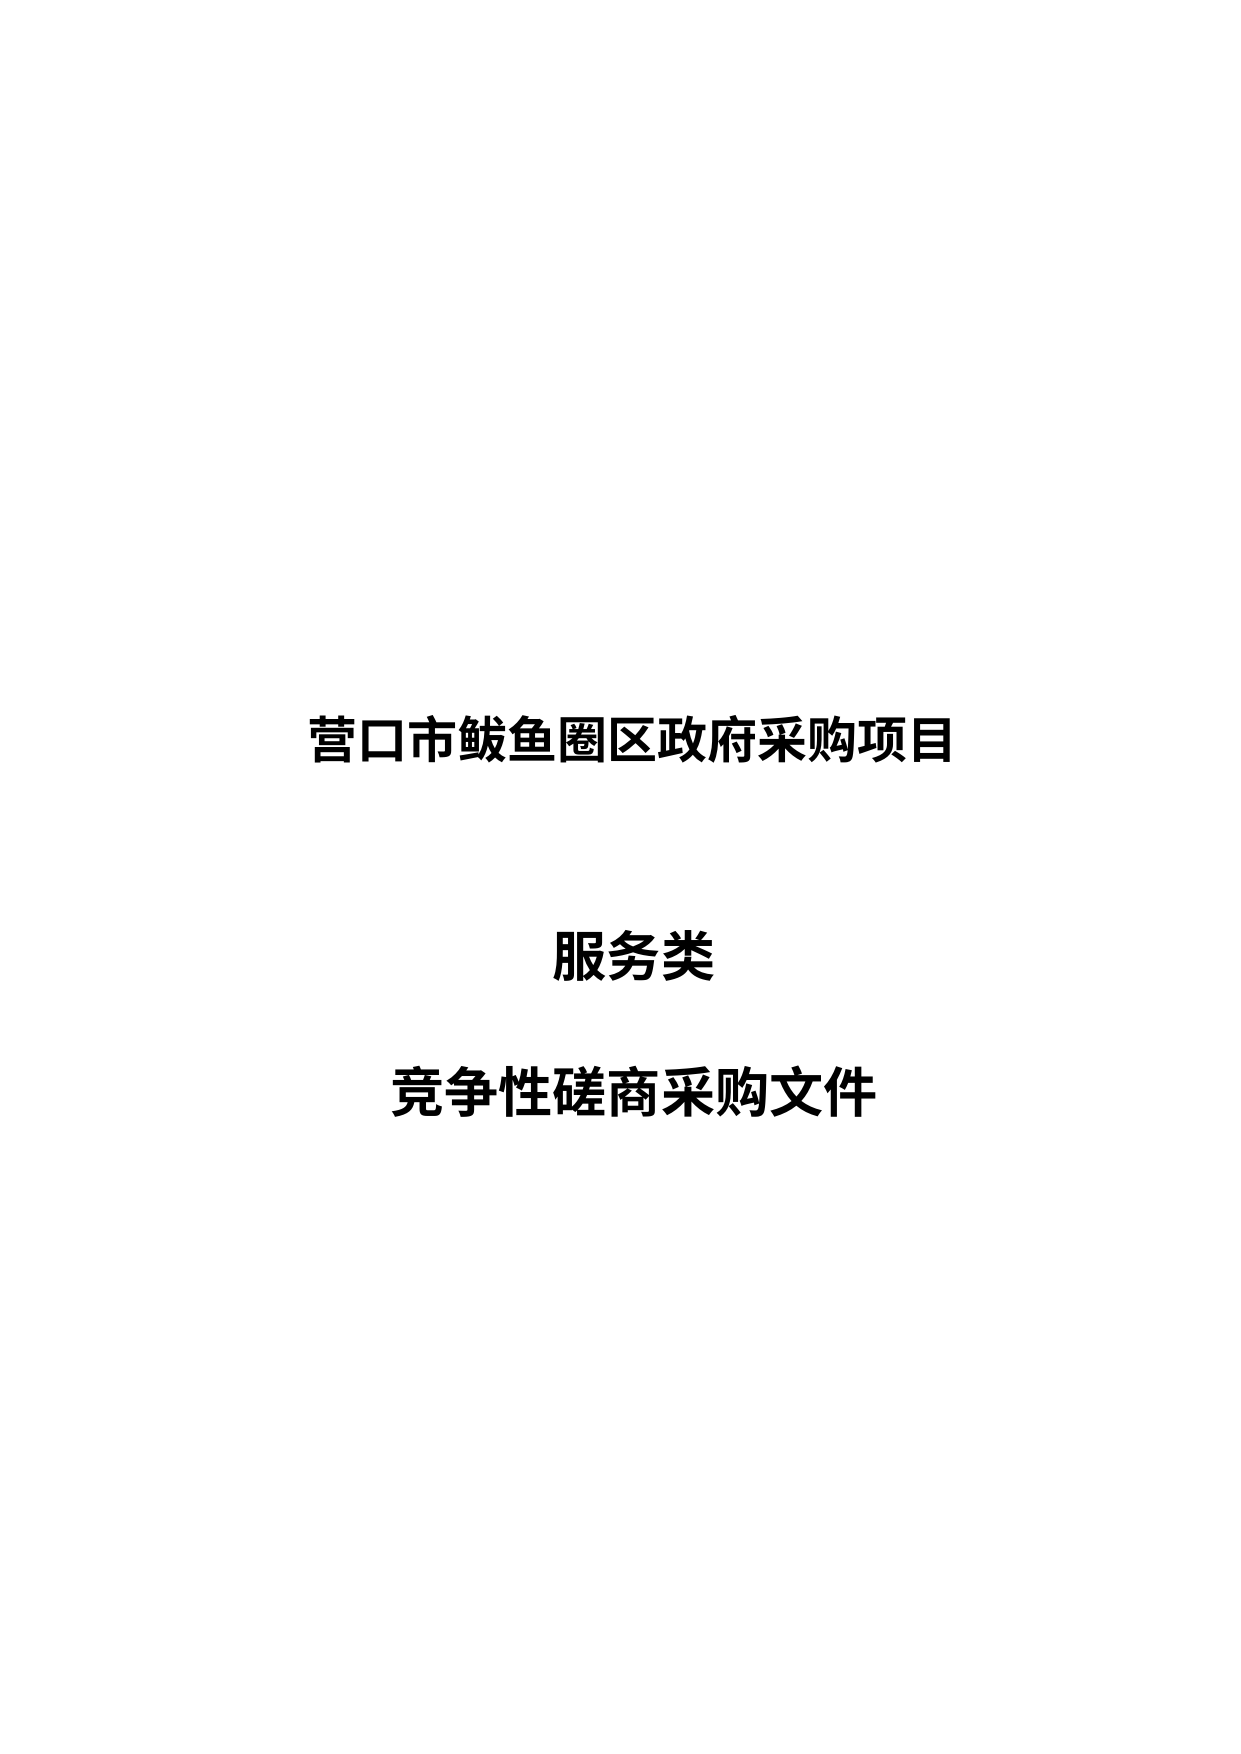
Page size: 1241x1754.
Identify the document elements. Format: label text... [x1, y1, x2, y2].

text 服务类 [187, 904, 1053, 1001]
text 营口市鲅鱼圈区政府采购项目 [187, 688, 1053, 786]
text 竞争性磋商采购文件 [187, 1041, 1053, 1138]
